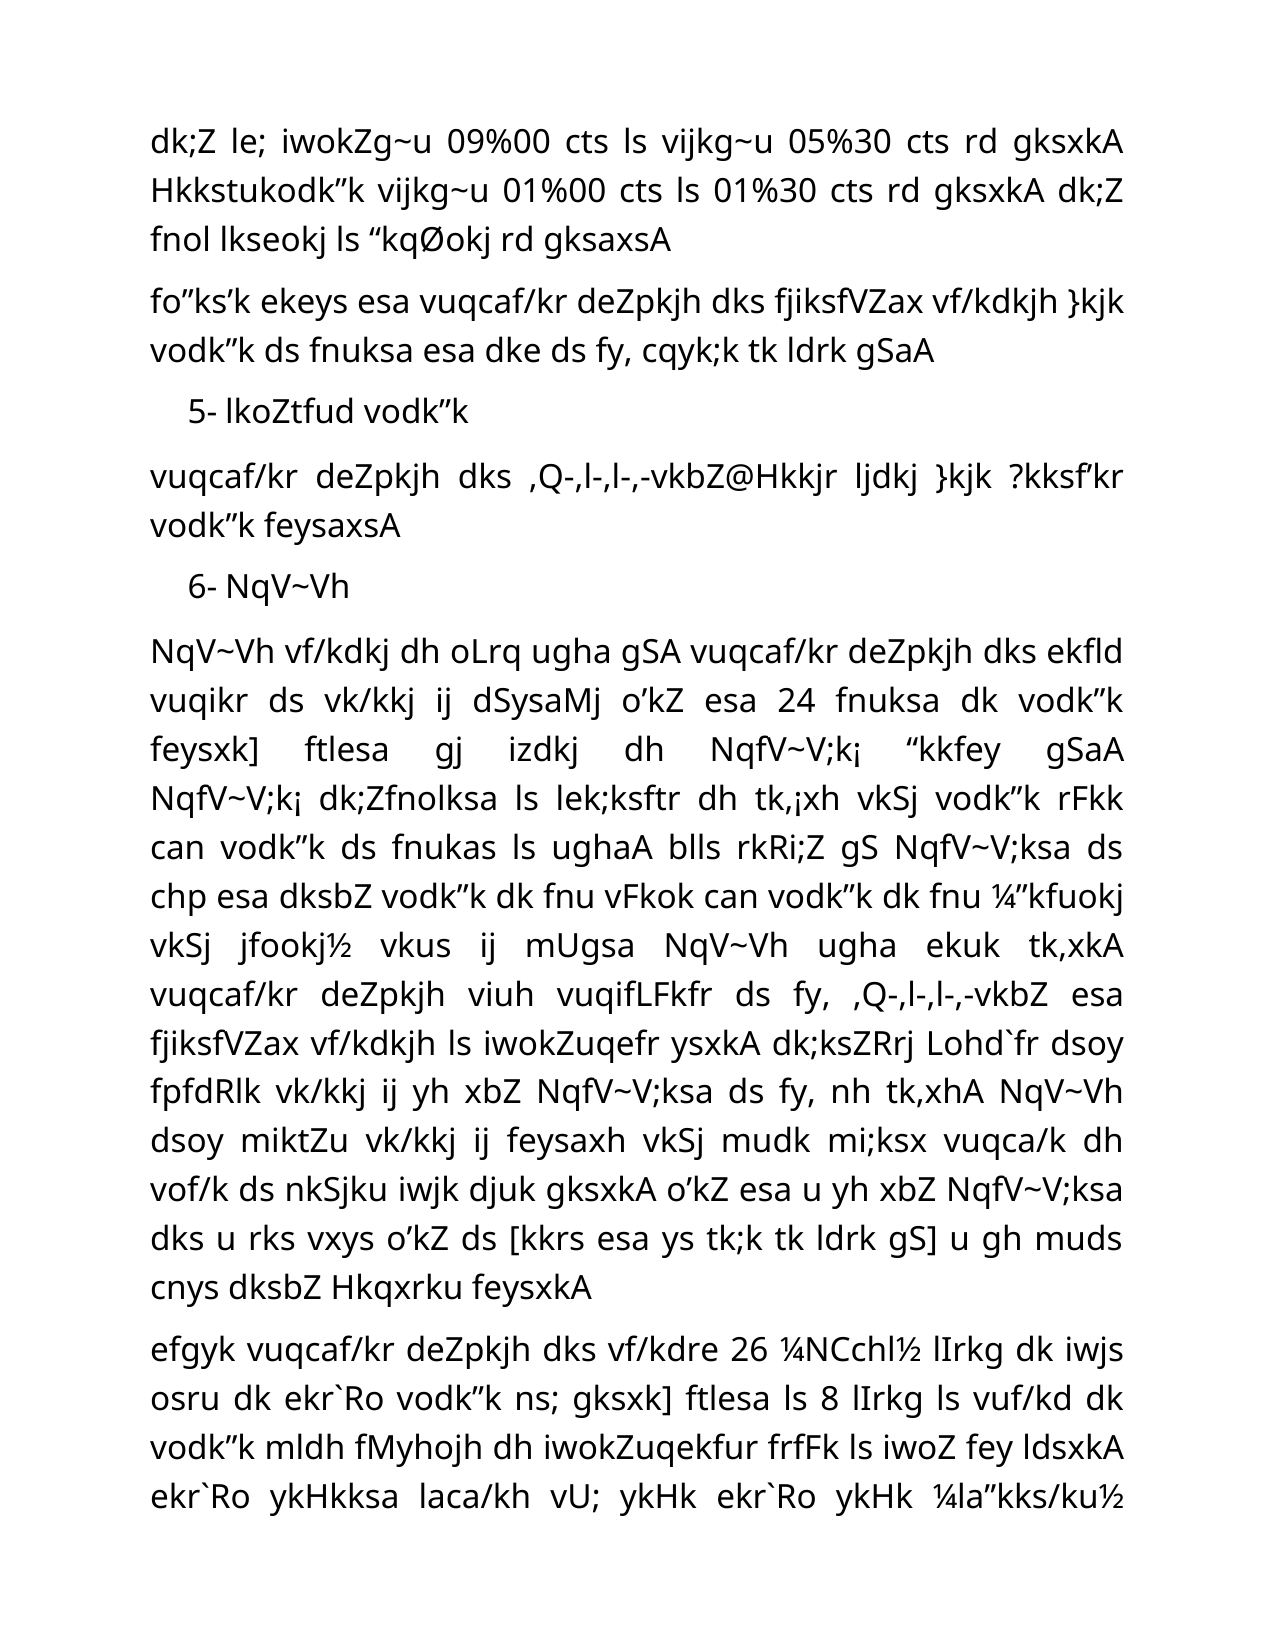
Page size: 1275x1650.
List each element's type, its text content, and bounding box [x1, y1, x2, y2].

list lkoZtfud vodk”k [187, 388, 1125, 433]
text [150, 1326, 1125, 1518]
text fo”ks’k ekeys esa vuqcaf/kr deZpkjh dks fjiksfVZax vf/kdkjh }kjk vodk”k ds fnuksa esa dke ds fy, cqyk;k tk ldrk gSaA [150, 277, 1125, 372]
text vuqcaf/kr deZpkjh dks ,Q-,l-,l-,-vkbZ@Hkkjr ljdkj }kjk ?kksf’kr vodk”k feysaxsA [150, 453, 1125, 547]
text dk;Z le; iwokZg~u 09%00 cts ls vijkg~u 05%30 cts rd gksxkA Hkkstukodk”k vijkg~u 01%00 cts ls 01%30 cts rd gksxkA dk;Z fnol lkseokj ls “kqØokj rd gksaxsA [150, 118, 1125, 261]
text NqV~Vh vf/kdkj dh oLrq ugha gSA vuqcaf/kr deZpkjh dks ekfld vuqikr ds vk/kkj ij dSysaMj o’kZ esa 24 fnuksa dk vodk”k feysxk] ftlesa gj izdkj dh NqfV~V;k¡ “kkfey gSaA NqfV~V;k¡ dk;Zfnolksa ls lek;ksftr dh tk,¡xh vkSj vodk”k rFkk can vodk”k ds fnukas ls ughaA blls rkRi;Z gS NqfV~V;ksa ds chp esa dksbZ vodk”k dk fnu vFkok can vodk”k dk fnu ¼”kfuokj vkSj jfookj½ vkus ij mUgsa NqV~Vh ugha ekuk tk,xkA vuqcaf/kr deZpkjh viuh vuqifLFkfr ds fy, ,Q-,l-,l-,-vkbZ esa fjiksfVZax vf/kdkjh ls iwokZuqefr ysxkA dk;ksZRrj Lohd`fr dsoy fpfdRlk vk/kkj ij yh xbZ NqfV~V;ksa ds fy, nh tk,xhA NqV~Vh dsoy miktZu vk/kkj ij feysaxh vkSj mudk mi;ksx vuqca/k dh vof/k ds nkSjku iwjk djuk gksxkA o’kZ esa u yh xbZ NqfV~V;ksa dks u rks vxys o’kZ ds [kkrs esa ys tk;k tk ldrk gS] u gh muds cnys dksbZ Hkqxrku feysxkA [150, 628, 1125, 1309]
list NqV~Vh [187, 563, 1125, 608]
